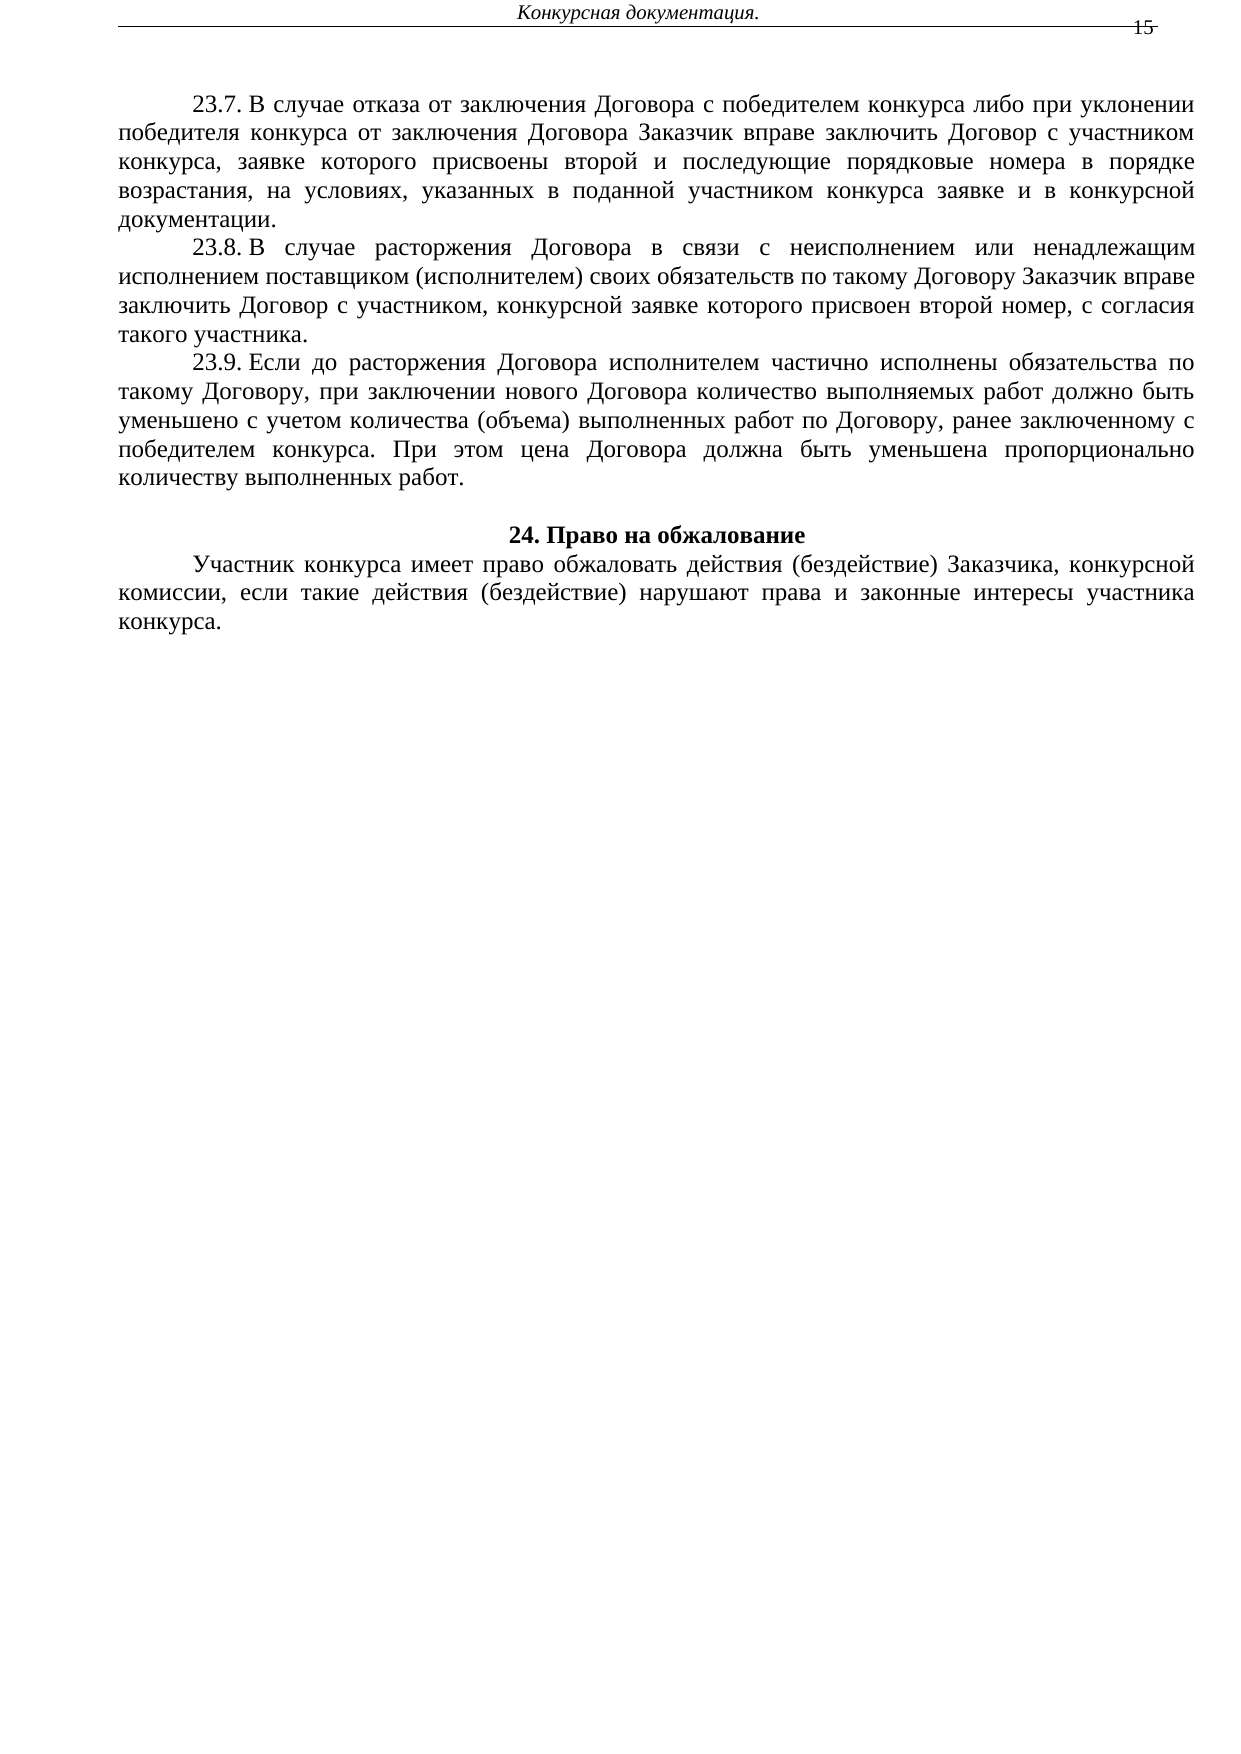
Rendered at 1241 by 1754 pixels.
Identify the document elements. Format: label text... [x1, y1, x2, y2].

text Участник конкурса имеет право обжаловать действия (бездействие) Заказчика, конкурсной комиссии, если такие действия (бездействие) нарушают права и законные интересы участника конкурса. [118, 549, 1196, 635]
text 24. Право на обжалование [118, 520, 1196, 549]
text 23.8. В случае расторжения Договора в связи с неисполнением или ненадлежащим исполнением поставщиком (исполнителем) своих обязательств по такому Договору Заказчик вправе заключить Договор с участником, конкурсной заявке которого присвоен второй номер, с согласия такого участника. [118, 232, 1196, 347]
text 23.9. Если до расторжения Договора исполнителем частично исполнены обязательства по такому Договору, при заключении нового Договора количество выполняемых работ должно быть уменьшено с учетом количества (объема) выполненных работ по Договору, ранее заключенному с победителем конкурса. При этом цена Договора должна быть уменьшена пропорционально количеству выполненных работ. [118, 347, 1196, 491]
text 23.7. В случае отказа от заключения Договора с победителем конкурса либо при уклонении победителя конкурса от заключения Договора Заказчик вправе заключить Договор с участником конкурса, заявке которого присвоены второй и последующие порядковые номера в порядке возрастания, на условиях, указанных в поданной участником конкурса заявке и в конкурсной документации. [118, 89, 1196, 232]
